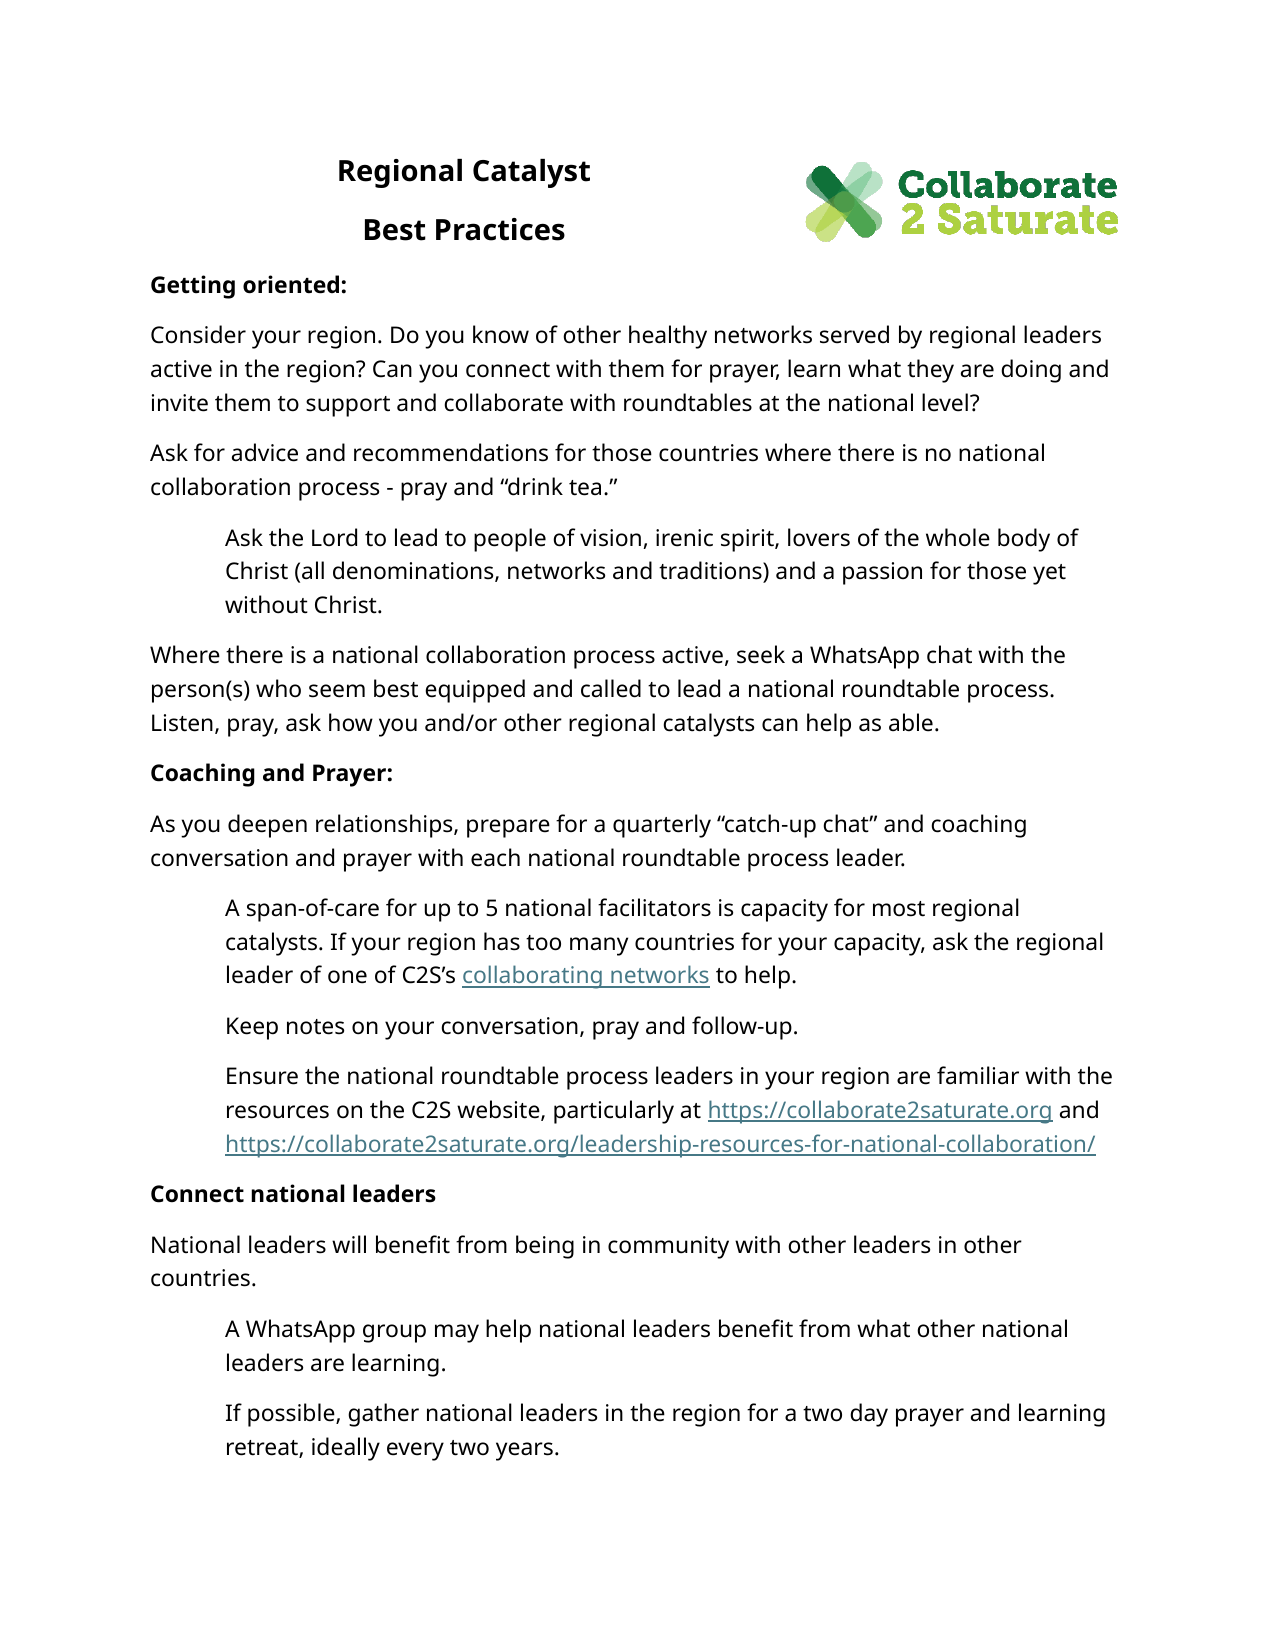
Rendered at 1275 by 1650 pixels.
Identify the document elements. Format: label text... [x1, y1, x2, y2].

text If possible, gather national leaders in the region for a two day prayer and learning retreat, ideally every two years. [225, 1397, 1125, 1462]
text Ask for advice and recommendations for those countries where there is no national collaboration process - pray and “drink tea.” [150, 437, 1125, 502]
text Getting oriented: [150, 269, 1125, 300]
text Connect national leaders [150, 1178, 1125, 1209]
text Coaching and Prayer: [150, 757, 1125, 788]
text Keep notes on your conversation, pray and follow-up. [225, 1010, 1125, 1041]
text Regional Catalyst [150, 150, 796, 190]
text Ensure the national roundtable process leaders in your region are familiar with the resources on the C2S website, particularly at https://collaborate2saturate.org and https://collaborate2saturate.org/leadership-resources-for-national-collaboration/ [225, 1060, 1125, 1159]
text National leaders will benefit from being in community with other leaders in other countries. [150, 1228, 1125, 1293]
text As you deepen relationships, prepare for a quarterly “catch-up chat” and coaching conversation and prayer with each national roundtable process leader. [150, 808, 1125, 873]
text Ask the Lord to lead to people of vision, irenic spirit, lovers of the whole body of Christ (all denominations, networks and traditions) and a passion for those yet without Christ. [225, 521, 1125, 620]
text A WhatsApp group may help national leaders benefit from what other national leaders are learning. [225, 1313, 1125, 1378]
text Best Practices [150, 209, 796, 249]
text Consider your region. Do you know of other healthy networks served by regional leaders active in the region? Can you connect with them for prayer, learn what they are doing and invite them to support and collaborate with roundtables at the national level? [150, 319, 1125, 418]
text A span-of-care for up to 5 national facilitators is capacity for most regional catalysts. If your region has too many countries for your capacity, ask the regional leader of one of C2S’s collaborating networks to help. [225, 892, 1125, 991]
text Where there is a national collaboration process active, seek a WhatsApp chat with the person(s) who seem best equipped and called to lead a national roundtable process. Listen, pray, ask how you and/or other regional catalysts can help as able. [150, 639, 1125, 738]
picture [796, 150, 1125, 251]
